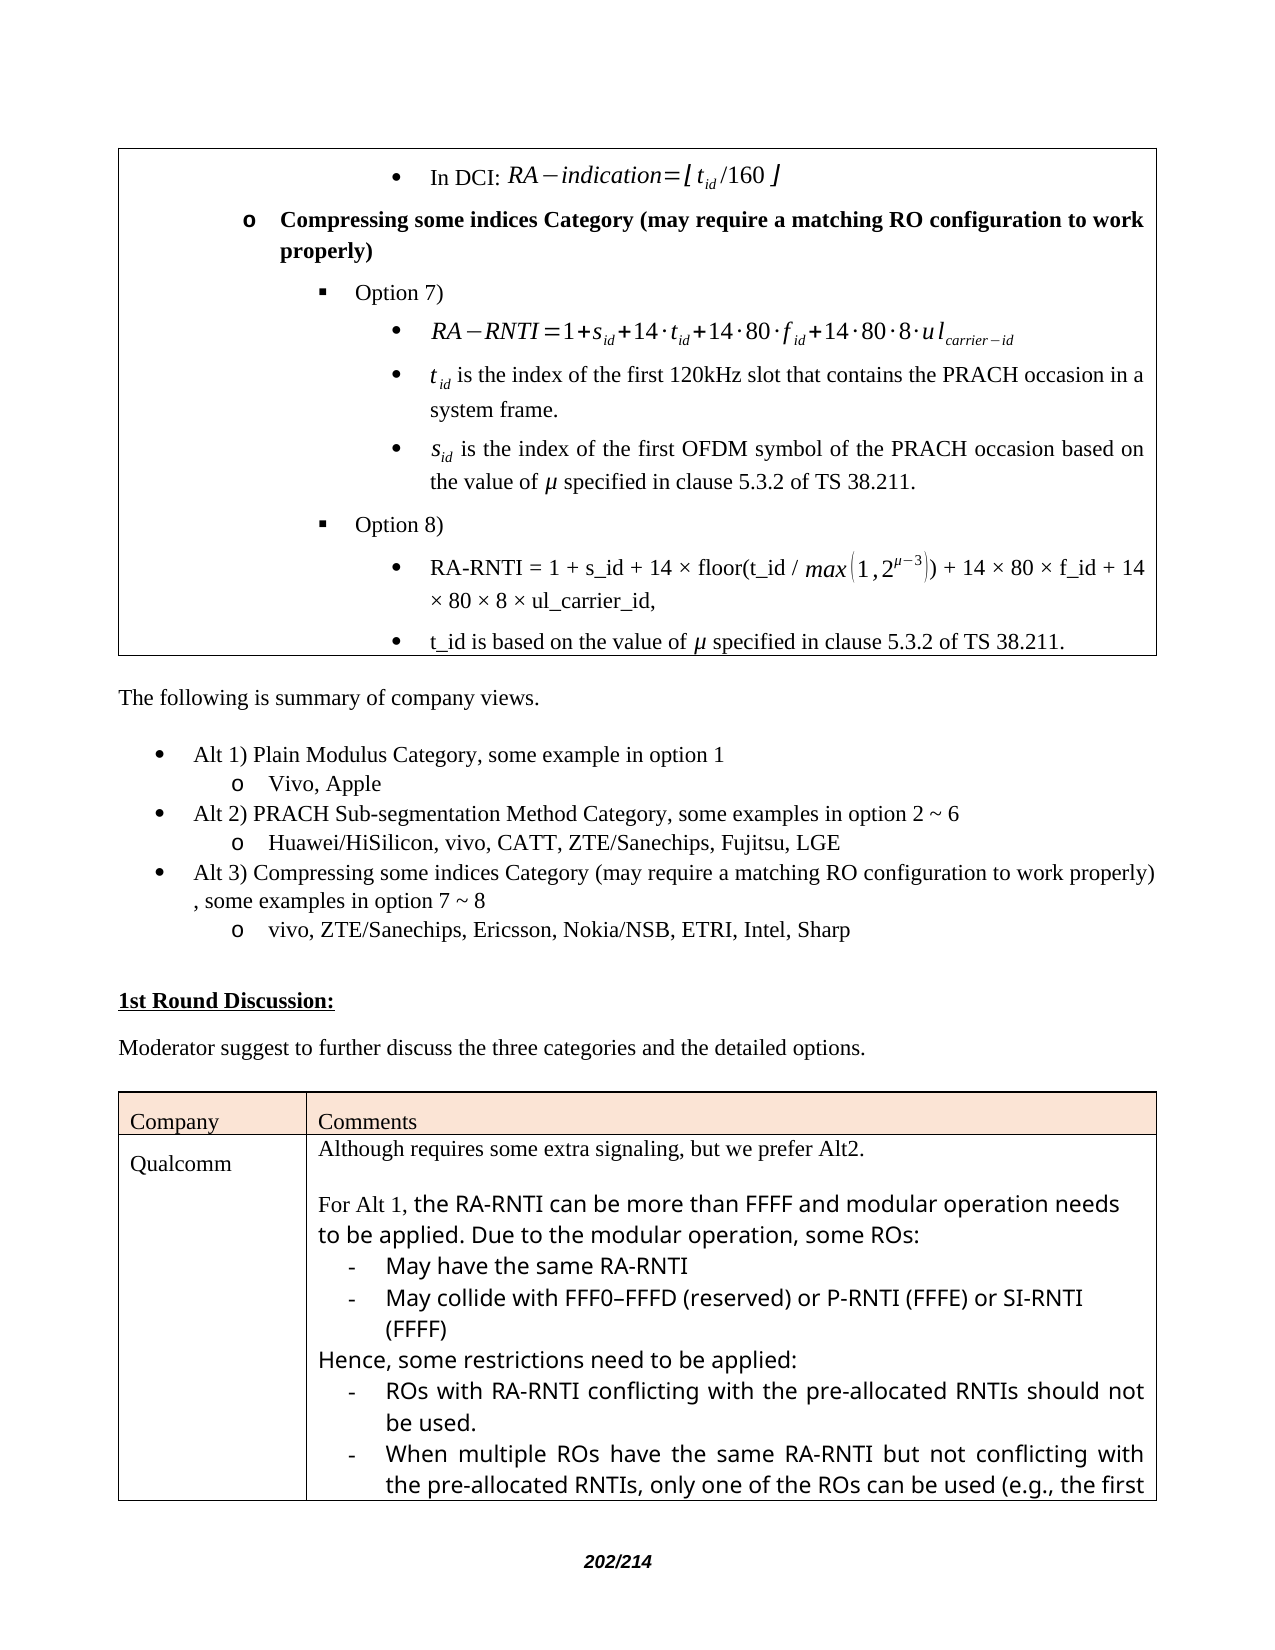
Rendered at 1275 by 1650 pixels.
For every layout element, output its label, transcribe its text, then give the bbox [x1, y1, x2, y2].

subtitle 1st Round Discussion: [118, 987, 1157, 1014]
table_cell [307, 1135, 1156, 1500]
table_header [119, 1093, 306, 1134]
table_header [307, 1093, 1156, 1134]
list Alt 3) Compressing some indices Category (may require a matching RO configuration to work properly) , some examples in option 7 ~ 8 [156, 859, 1157, 914]
list vivo, ZTE/Sanechips, Ericsson, Nokia/NSB, ETRI, Intel, Sharp [231, 916, 1157, 944]
list Huawei/HiSilicon, vivo, CATT, ZTE/Sanechips, Fujitsu, LGE [231, 829, 1157, 857]
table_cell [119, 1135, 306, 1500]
list Alt 1) Plain Modulus Category, some example in option 1 [156, 741, 1157, 768]
list Vivo, Apple [231, 770, 1157, 798]
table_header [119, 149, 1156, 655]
list Alt 2) PRACH Sub-segmentation Method Category, some examples in option 2 ~ 6 [156, 800, 1157, 827]
text Moderator suggest to further discuss the three categories and the detailed options. [118, 1034, 1157, 1061]
text The following is summary of company views. [118, 684, 1157, 711]
